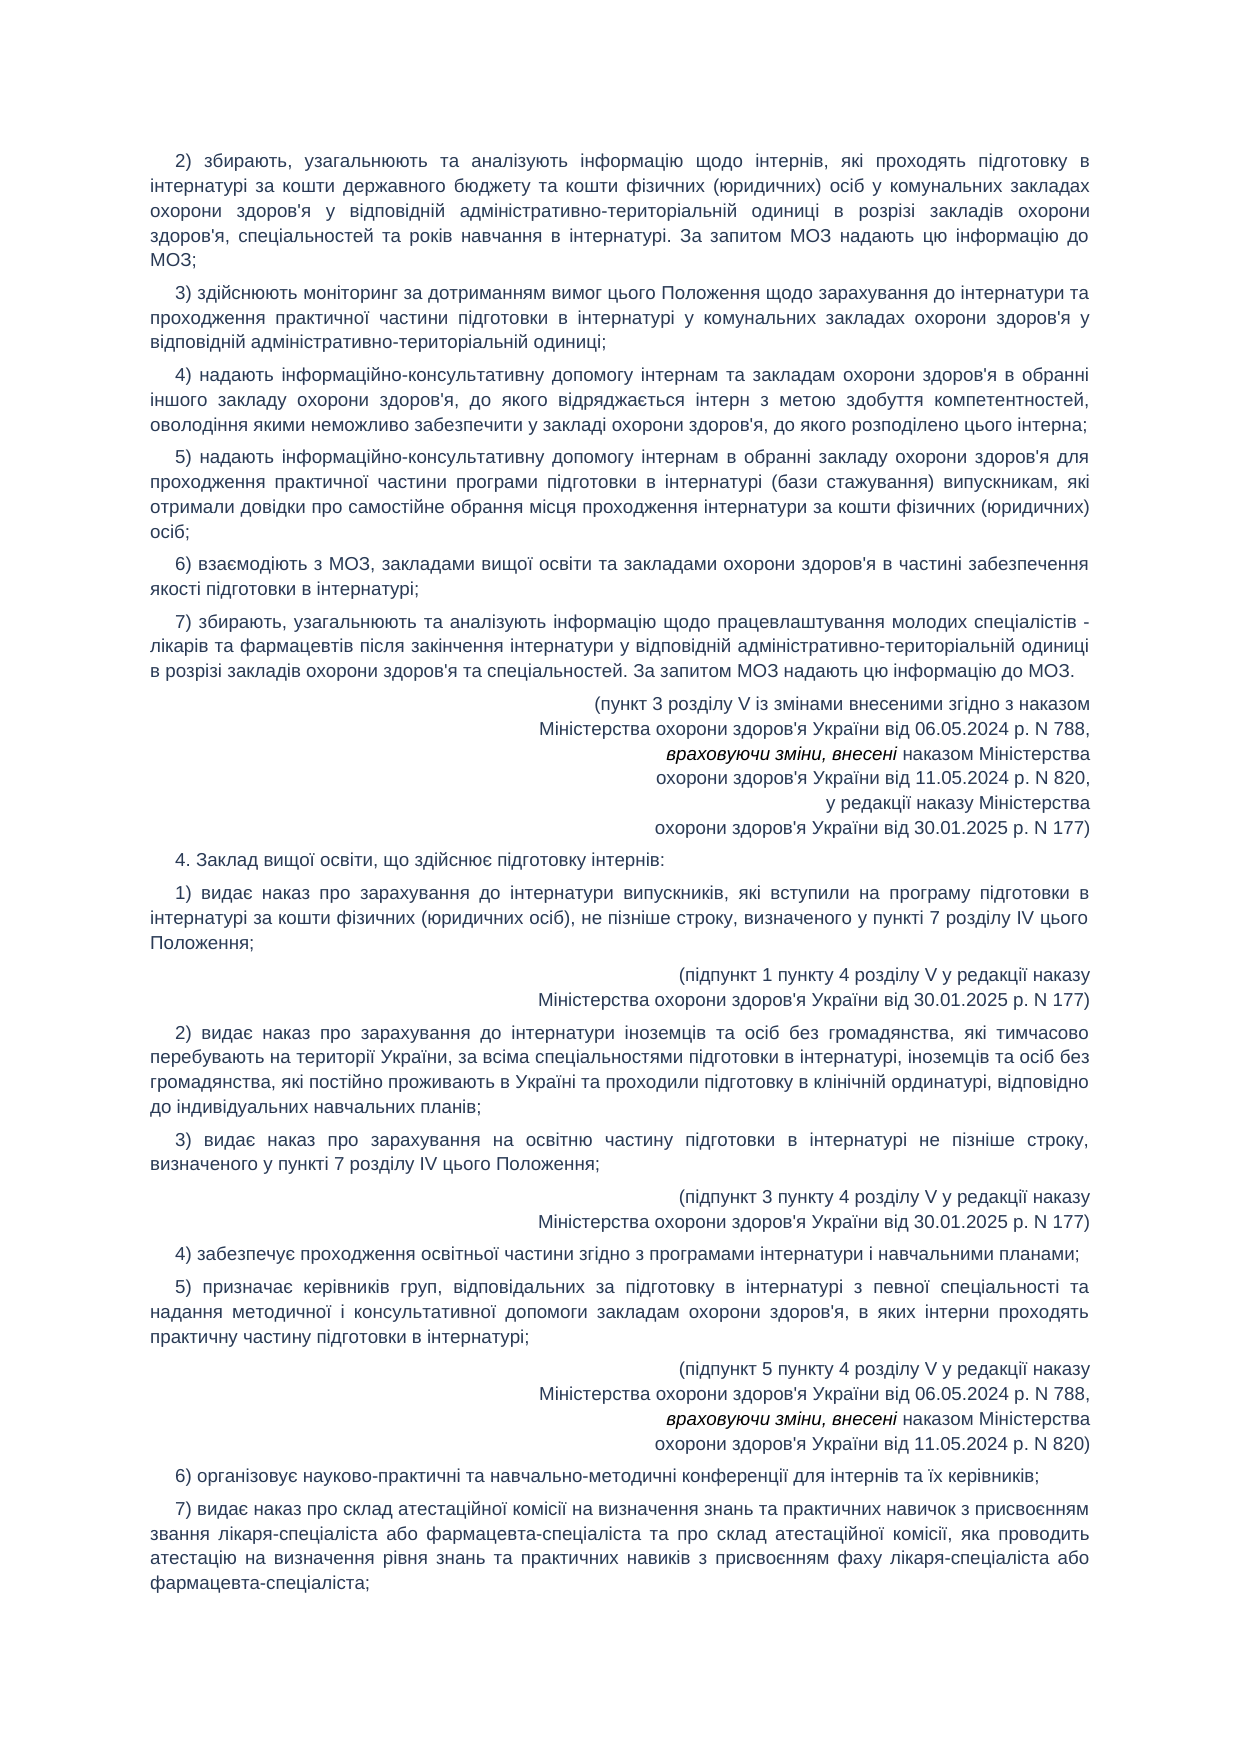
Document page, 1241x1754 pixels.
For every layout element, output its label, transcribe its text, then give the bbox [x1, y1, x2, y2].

text 5) призначає керівників груп, відповідальних за підготовку в інтернатурі з певної спеціальності та надання методичної і консультативної допомоги закладам охорони здоров'я, в яких інтерни проходять практичну частину підготовки в інтернатурі; [150, 1276, 1090, 1347]
text (підпункт 1 пункту 4 розділу V у редакції наказу Міністерства охорони здоров'я України від 30.01.2025 р. N 177) [150, 964, 1090, 1010]
text (пункт 3 розділу V із змінами внесеними згідно з наказом Міністерства охорони здоров'я України від 06.05.2024 р. N 788, враховуючи зміни, внесені наказом Міністерства охорони здоров'я України від 11.05.2024 р. N 820, у редакції наказу Міністерства охорони здоров'я України від 30.01.2025 р. N 177) [150, 693, 1090, 838]
text 7) видає наказ про склад атестаційної комісії на визначення знань та практичних навичок з присвоєнням звання лікаря-спеціаліста або фармацевта-спеціаліста та про склад атестаційної комісії, яка проводить атестацію на визначення рівня знань та практичних навиків з присвоєнням фаху лікаря-спеціаліста або фармацевта-спеціаліста; [150, 1498, 1090, 1593]
text 3) здійснюють моніторинг за дотриманням вимог цього Положення щодо зарахування до інтернатури та проходження практичної частини підготовки в інтернатурі у комунальних закладах охорони здоров'я у відповідній адміністративно-територіальній одиниці; [150, 282, 1090, 353]
text 4. Заклад вищої освіти, що здійснює підготовку інтернів: [150, 849, 1090, 871]
text (підпункт 5 пункту 4 розділу V у редакції наказу Міністерства охорони здоров'я України від 06.05.2024 р. N 788, враховуючи зміни, внесені наказом Міністерства охорони здоров'я України від 11.05.2024 р. N 820) [150, 1358, 1090, 1454]
text 4) забезпечує проходження освітньої частини згідно з програмами інтернатури і навчальними планами; [150, 1243, 1090, 1265]
text 1) видає наказ про зарахування до інтернатури випускників, які вступили на програму підготовки в інтернатурі за кошти фізичних (юридичних осіб), не пізніше строку, визначеного у пункті 7 розділу IV цього Положення; [150, 882, 1090, 953]
text 6) взаємодіють з МОЗ, закладами вищої освіти та закладами охорони здоров'я в частині забезпечення якості підготовки в інтернатурі; [150, 553, 1090, 599]
text 4) надають інформаційно-консультативну допомогу інтернам та закладам охорони здоров'я в обранні іншого закладу охорони здоров'я, до якого відряджається інтерн з метою здобуття компетентностей, оволодіння якими неможливо забезпечити у закладі охорони здоров'я, до якого розподілено цього інтерна; [150, 364, 1090, 435]
text 2) видає наказ про зарахування до інтернатури іноземців та осіб без громадянства, які тимчасово перебувають на території України, за всіма спеціальностями підготовки в інтернатурі, іноземців та осіб без громадянства, які постійно проживають в Україні та проходили підготовку в клінічній ординатурі, відповідно до індивідуальних навчальних планів; [150, 1021, 1090, 1117]
text 2) збирають, узагальнюють та аналізують інформацію щодо інтернів, які проходять підготовку в інтернатурі за кошти державного бюджету та кошти фізичних (юридичних) осіб у комунальних закладах охорони здоров'я у відповідній адміністративно-територіальній одиниці в розрізі закладів охорони здоров'я, спеціальностей та років навчання в інтернатурі. За запитом МОЗ надають цю інформацію до МОЗ; [150, 150, 1090, 271]
text 3) видає наказ про зарахування на освітню частину підготовки в інтернатурі не пізніше строку, визначеного у пункті 7 розділу IV цього Положення; [150, 1128, 1090, 1175]
text (підпункт 3 пункту 4 розділу V у редакції наказу Міністерства охорони здоров'я України від 30.01.2025 р. N 177) [150, 1186, 1090, 1232]
text 5) надають інформаційно-консультативну допомогу інтернам в обранні закладу охорони здоров'я для проходження практичної частини програми підготовки в інтернатурі (бази стажування) випускникам, які отримали довідки про самостійне обрання місця проходження інтернатури за кошти фізичних (юридичних) осіб; [150, 446, 1090, 542]
text 6) організовує науково-практичні та навчально-методичні конференції для інтернів та їх керівників; [150, 1465, 1090, 1487]
text 7) збирають, узагальнюють та аналізують інформацію щодо працевлаштування молодих спеціалістів - лікарів та фармацевтів після закінчення інтернатури у відповідній адміністративно-територіальній одиниці в розрізі закладів охорони здоров'я та спеціальностей. За запитом МОЗ надають цю інформацію до МОЗ. [150, 611, 1090, 682]
